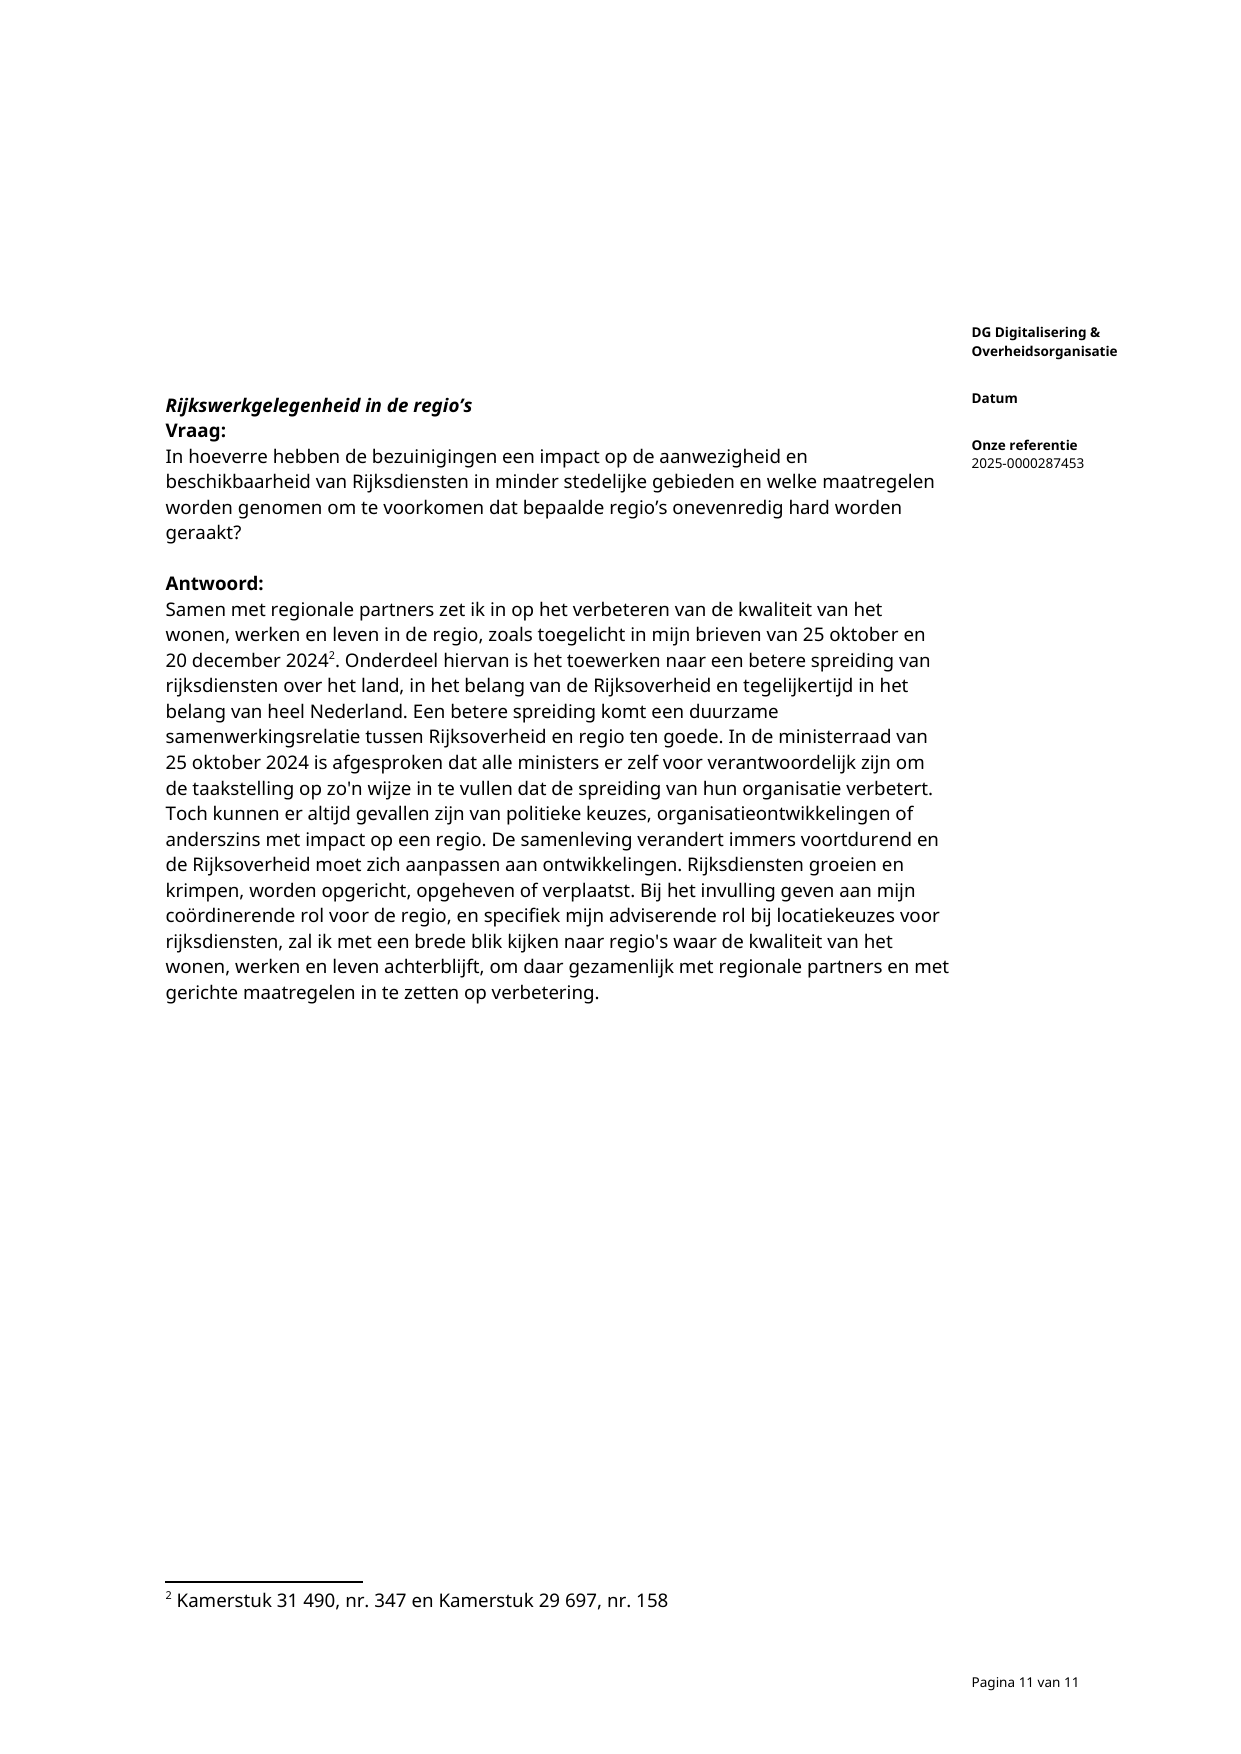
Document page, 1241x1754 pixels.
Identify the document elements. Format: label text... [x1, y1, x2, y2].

text Antwoord: Samen met regionale partners zet ik in op het verbeteren van de kwaliteit van het wonen, werken en leven in de regio, zoals toegelicht in mijn brieven van 25 oktober en 20 december 2024. Onderdeel hiervan is het toewerken naar een betere spreiding van rijksdiensten over het land, in het belang van de Rijksoverheid en tegelijkertijd in het belang van heel Nederland. Een betere spreiding komt een duurzame samenwerkingsrelatie tussen Rijksoverheid en regio ten goede. In de ministerraad van 25 oktober 2024 is afgesproken dat alle ministers er zelf voor verantwoordelijk zijn om de taakstelling op zo'n wijze in te vullen dat de spreiding van hun organisatie verbetert. Toch kunnen er altijd gevallen zijn van politieke keuzes, organisatieontwikkelingen of anderszins met impact op een regio. De samenleving verandert immers voortdurend en de Rijksoverheid moet zich aanpassen aan ontwikkelingen. Rijksdiensten groeien en krimpen, worden opgericht, opgeheven of verplaatst. Bij het invulling geven aan mijn coördinerende rol voor de regio, en specifiek mijn adviserende rol bij locatiekeuzes voor rijksdiensten, zal ik met een brede blik kijken naar regio's waar de kwaliteit van het wonen, werken en leven achterblijft, om daar gezamenlijk met regionale partners en met gerichte maatregelen in te zetten op verbetering. [165, 571, 951, 1004]
text Rijkswerkgelegenheid in de regio’s [165, 392, 951, 418]
text Vraag: In hoeverre hebben de bezuinigingen een impact op de aanwezigheid en beschikbaarheid van Rijksdiensten in minder stedelijke gebieden en welke maatregelen worden genomen om te voorkomen dat bepaalde regio’s onevenredig hard worden geraakt? [165, 418, 951, 545]
